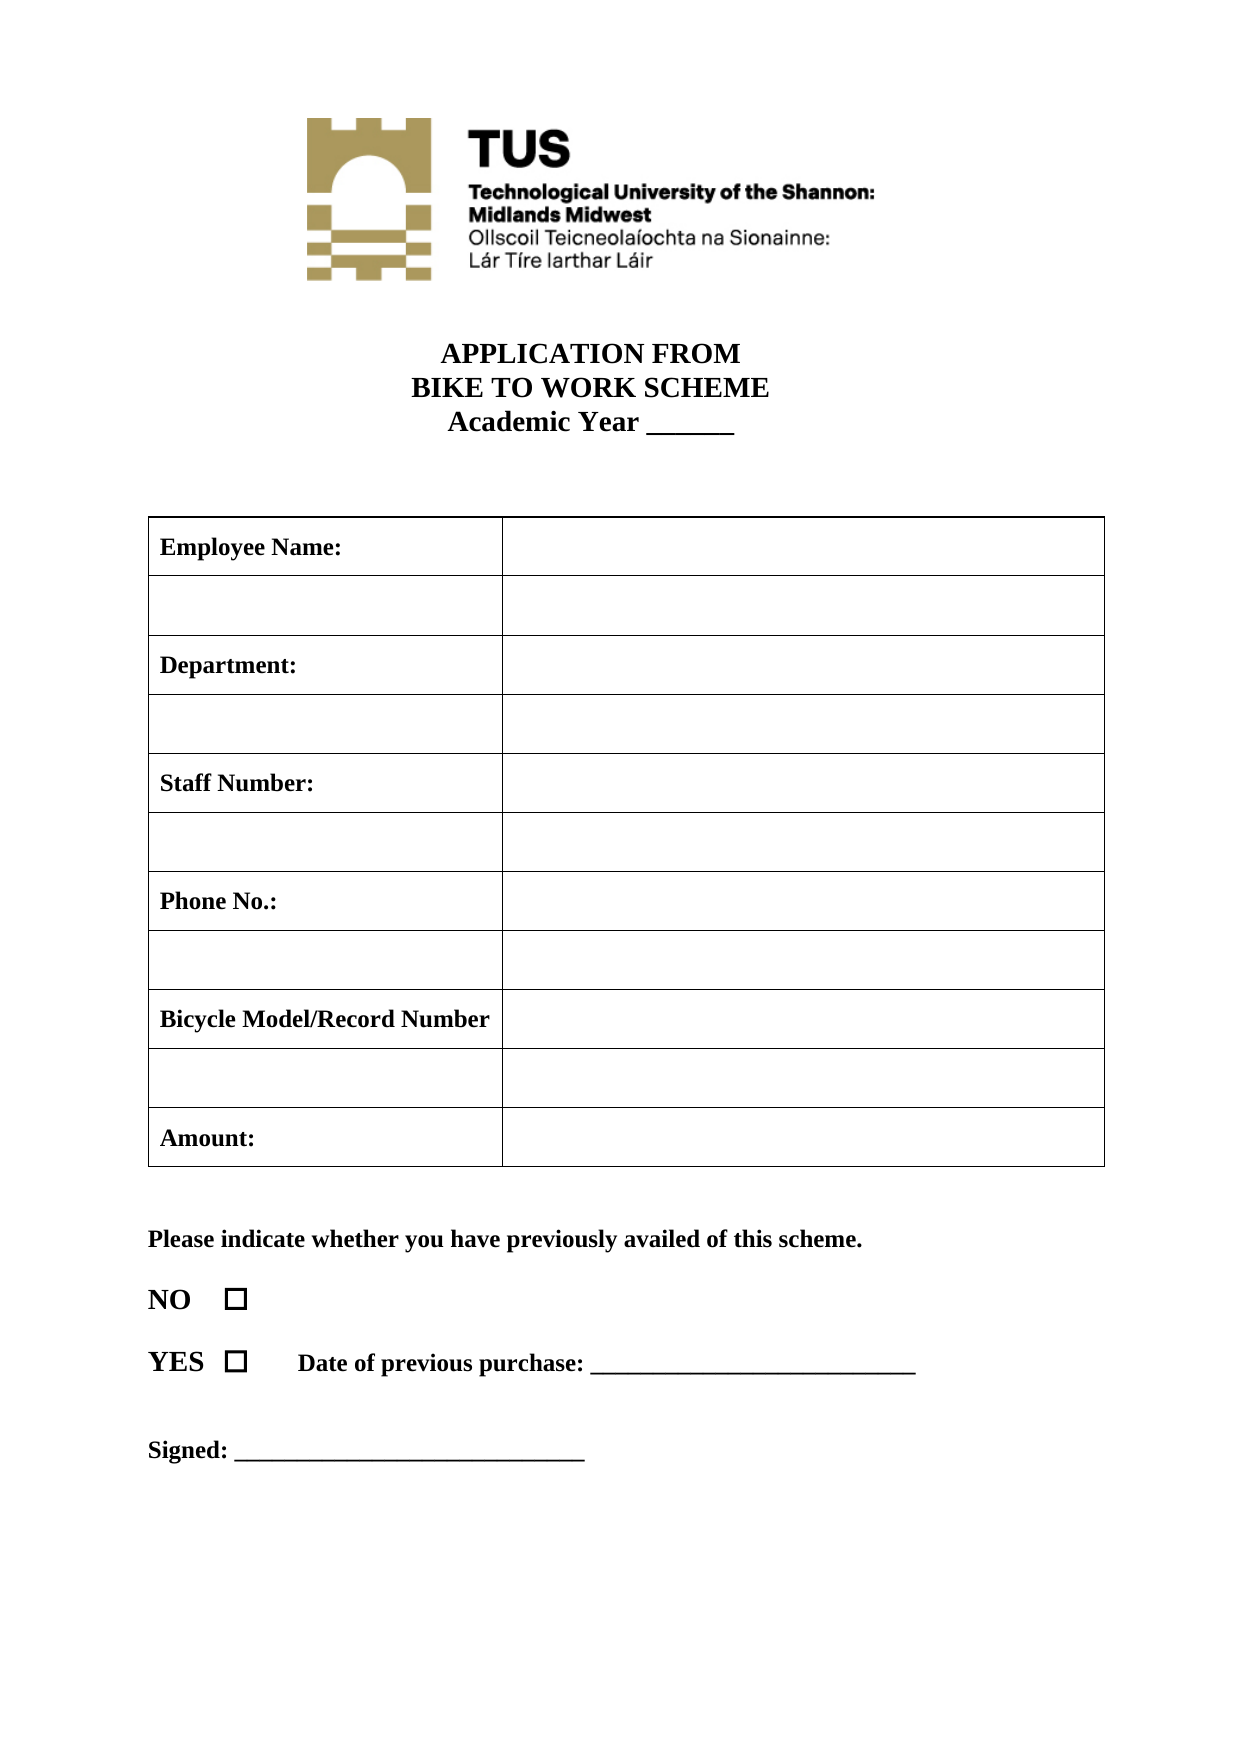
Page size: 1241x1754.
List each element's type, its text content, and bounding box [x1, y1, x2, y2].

table_cell [149, 1049, 502, 1107]
text Academic Year ______ [148, 404, 1033, 437]
table_cell [149, 931, 502, 989]
table_cell Bicycle Model/Record Number [149, 990, 502, 1048]
table_cell [503, 1049, 1104, 1107]
text BIKE TO WORK SCHEME [148, 370, 1033, 404]
table_cell Phone No.: [149, 872, 502, 930]
table_cell [503, 754, 1104, 812]
table_cell [503, 695, 1104, 753]
table_cell Staff Number: [149, 754, 502, 812]
table_cell Department: [149, 636, 502, 693]
picture [307, 118, 875, 281]
text Please indicate whether you have previously availed of this scheme. [148, 1224, 1033, 1253]
table_cell [503, 990, 1104, 1048]
table_cell [503, 931, 1104, 989]
table_cell [503, 1108, 1104, 1166]
table_header Employee Name: [149, 518, 502, 575]
table_cell Amount: [149, 1108, 502, 1166]
table_cell [503, 872, 1104, 930]
table_cell [503, 576, 1104, 634]
text YES Date of previous purchase: __________________________ [148, 1344, 1033, 1378]
table_header [503, 518, 1104, 575]
table_cell [149, 813, 502, 871]
table_cell [503, 636, 1104, 693]
text Signed: ____________________________ [148, 1436, 1033, 1464]
table_cell [503, 813, 1104, 871]
text APPLICATION FROM [148, 337, 1033, 370]
table_cell [149, 576, 502, 634]
table_cell [149, 695, 502, 753]
text NO [148, 1282, 1033, 1316]
